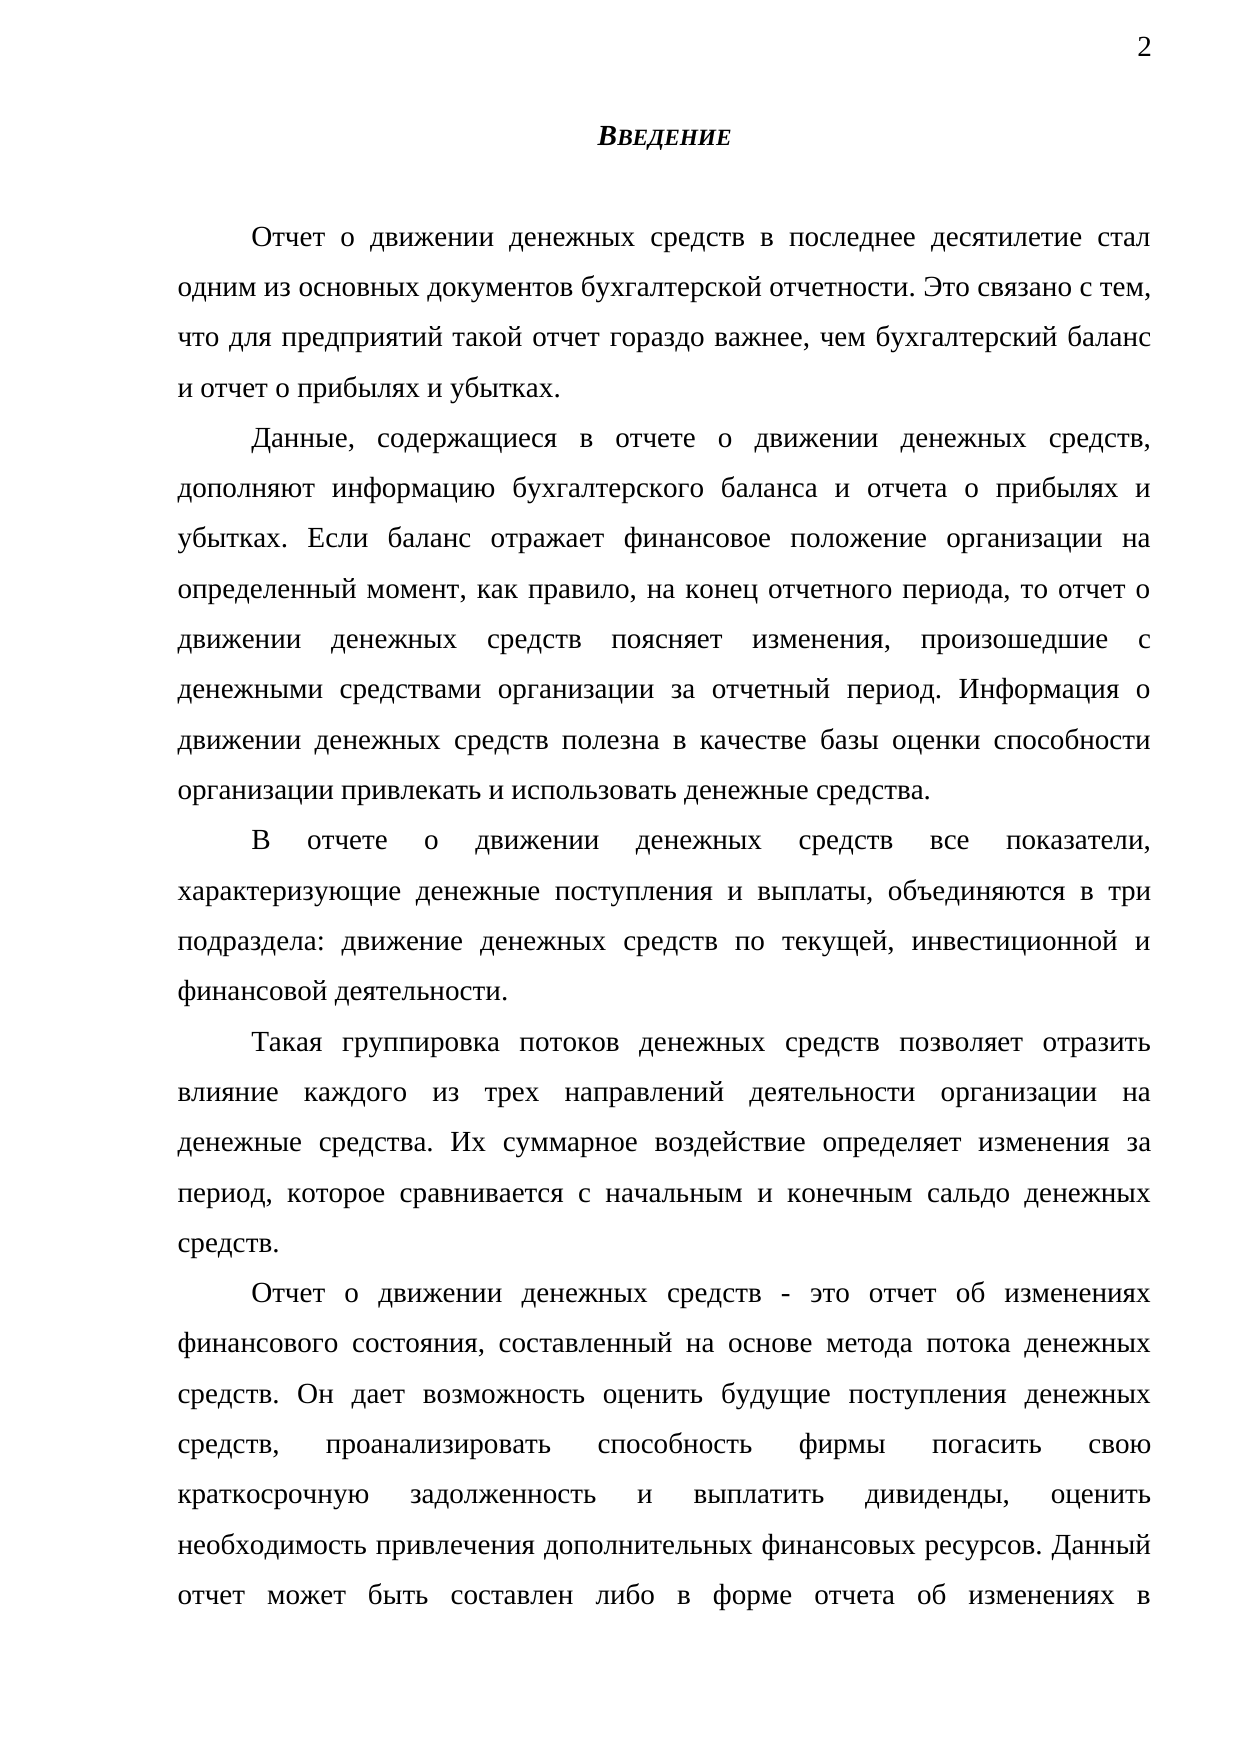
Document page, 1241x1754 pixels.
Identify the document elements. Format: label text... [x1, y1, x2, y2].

text В отчете о движении денежных средств все показатели, характеризующие денежные поступления и выплаты, объединяются в три подраздела: движение денежных средств по текущей, инвестиционной и финансовой деятельности. [177, 822, 1152, 1007]
text Данные, содержащиеся в отчете о движении денежных средств, дополняют информацию бухгалтерского баланса и отчета о прибылях и убытках. Если баланс отражает финансовое положение организации на определенный момент, как правило, на конец отчетного периода, то отчет о движении денежных средств поясняет изменения, произошедшие с денежными средствами организации за отчетный период. Информация о движении денежных средств полезна в качестве базы оценки способности организации привлекать и использовать денежные средства. [177, 420, 1152, 806]
text Такая группировка потоков денежных средств позволяет отразить влияние каждого из трех направлений деятельности организации на денежные средства. Их суммарное воздействие определяет изменения за период, которое сравнивается с начальным и конечным сальдо денежных средств. [177, 1024, 1152, 1258]
text Отчет о движении денежных средств в последнее десятилетие стал одним из основных документов бухгалтерской отчетности. Это связано с тем, что для предприятий такой отчет гораздо важнее, чем бухгалтерский баланс и отчет о прибылях и убытках. [177, 219, 1152, 403]
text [177, 1275, 1152, 1611]
subtitle Введение [177, 118, 1152, 152]
